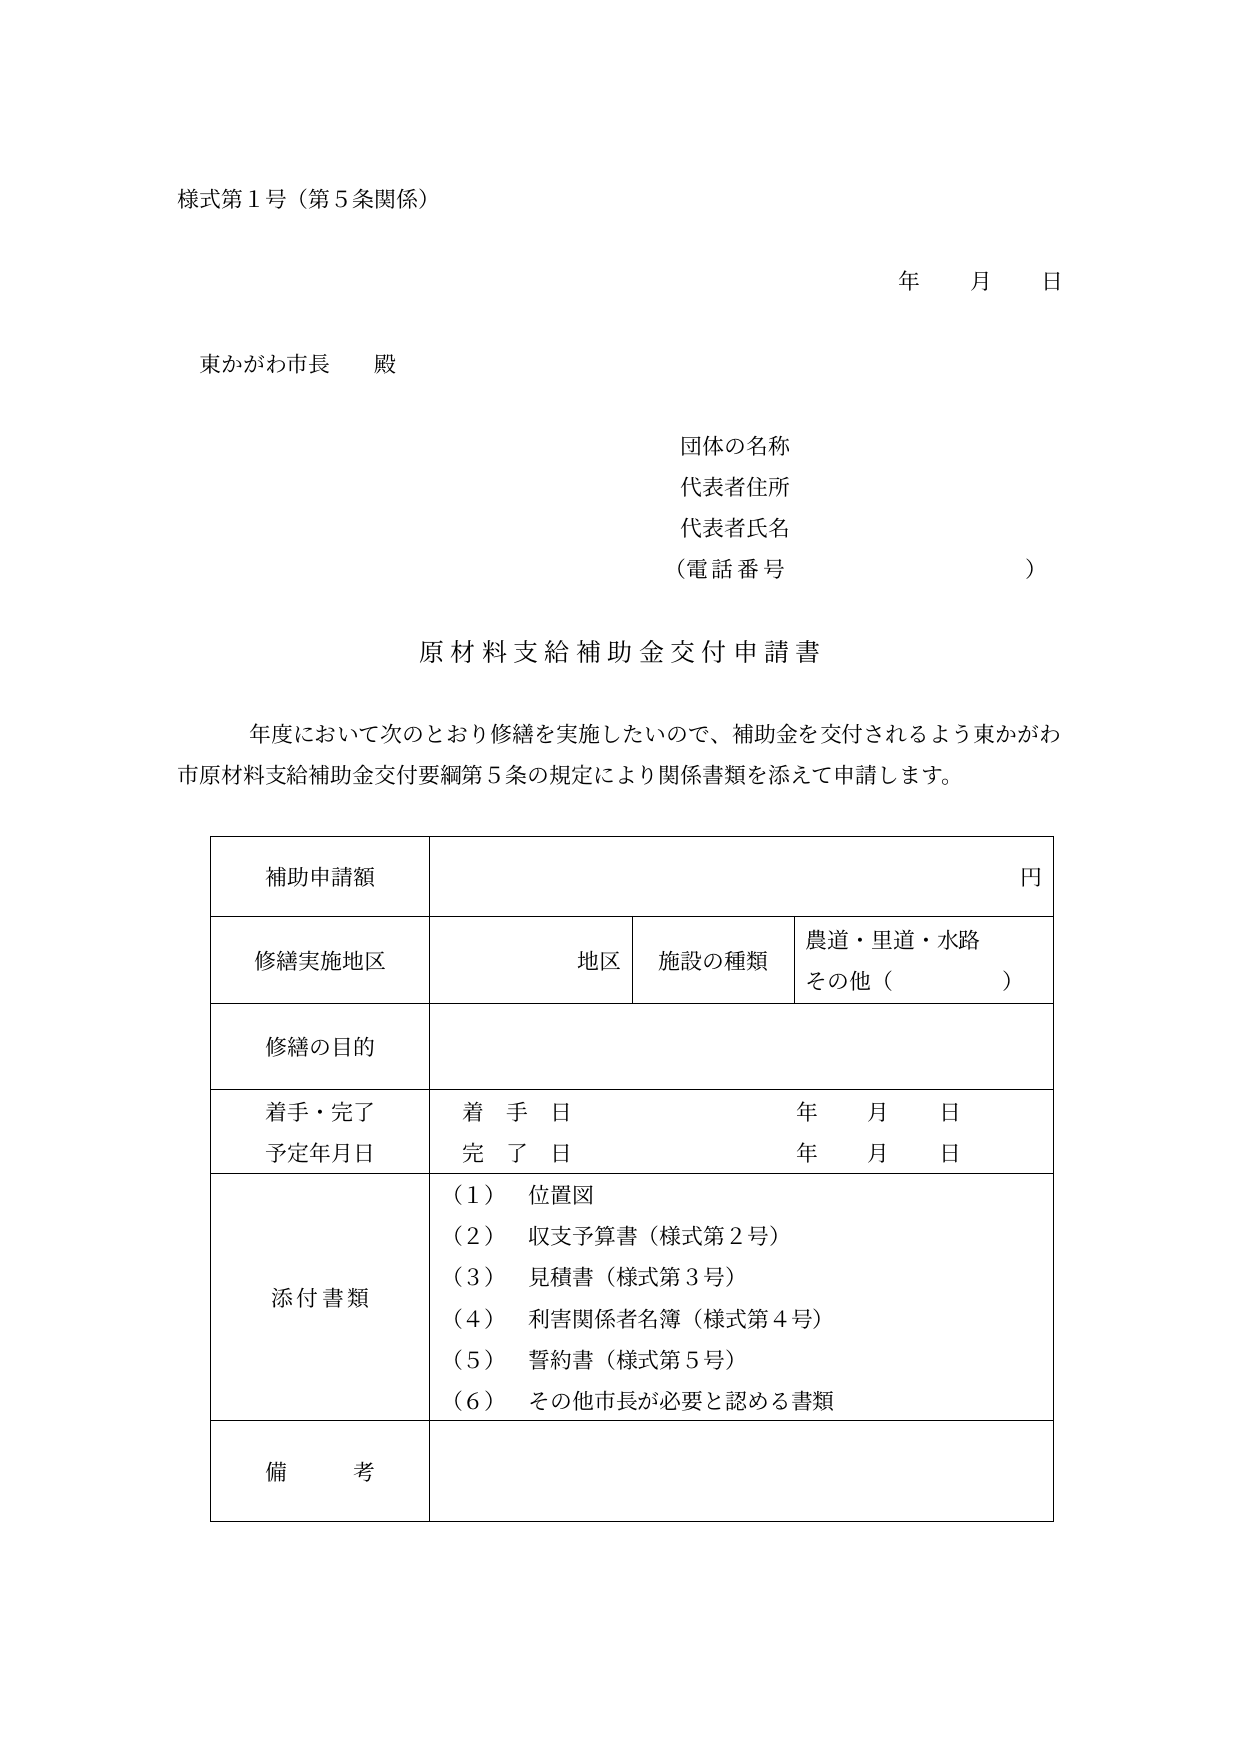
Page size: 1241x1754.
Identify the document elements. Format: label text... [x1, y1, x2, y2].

table_cell （１） 位置図 （２） 収支予算書（様式第２号） （３） 見積書（様式第３号） （４） 利害関係者名簿（様式第４号） （５） 誓約書（様式第５号） （６） その他市長が必要と認める書類 [430, 1174, 1053, 1420]
text 団体の名称 [177, 424, 1063, 466]
table_header 補助申請額 [211, 837, 429, 916]
table_cell 備 考 [211, 1421, 429, 1521]
table_cell 添付書類 [211, 1174, 429, 1420]
text 代表者住所 [177, 466, 1063, 507]
text 年 月 日 [177, 260, 1063, 301]
table_cell 施設の種類 [633, 917, 794, 1003]
table_cell [430, 1004, 1053, 1089]
text 年度において次のとおり修繕を実施したいので、補助金を交付されるよう東かがわ市原材料支給補助金交付要綱第５条の規定により関係書類を添えて申請します。 [177, 712, 1063, 795]
table_cell 地区 [430, 917, 632, 1003]
table_cell 修繕実施地区 [211, 917, 429, 1003]
text 代表者氏名 [177, 507, 1063, 548]
table_cell [430, 1421, 1053, 1521]
text 原 材 料 支 給 補 助 金 交 付 申 請 書 [177, 630, 1063, 671]
text 様式第１号（第５条関係） [177, 177, 1063, 219]
table_cell 着手・完了 予定年月日 [211, 1090, 429, 1172]
table_header 円 [430, 837, 1053, 916]
table_cell 農道・里道・水路 その他（ ） [795, 917, 1053, 1003]
table_cell 修繕の目的 [211, 1004, 429, 1089]
table_cell 着 手 日 年 月 日 完 了 日 年 月 日 [430, 1090, 1053, 1172]
text （電話番号 ） [177, 548, 1063, 589]
text 東かがわ市長 殿 [177, 342, 1063, 383]
